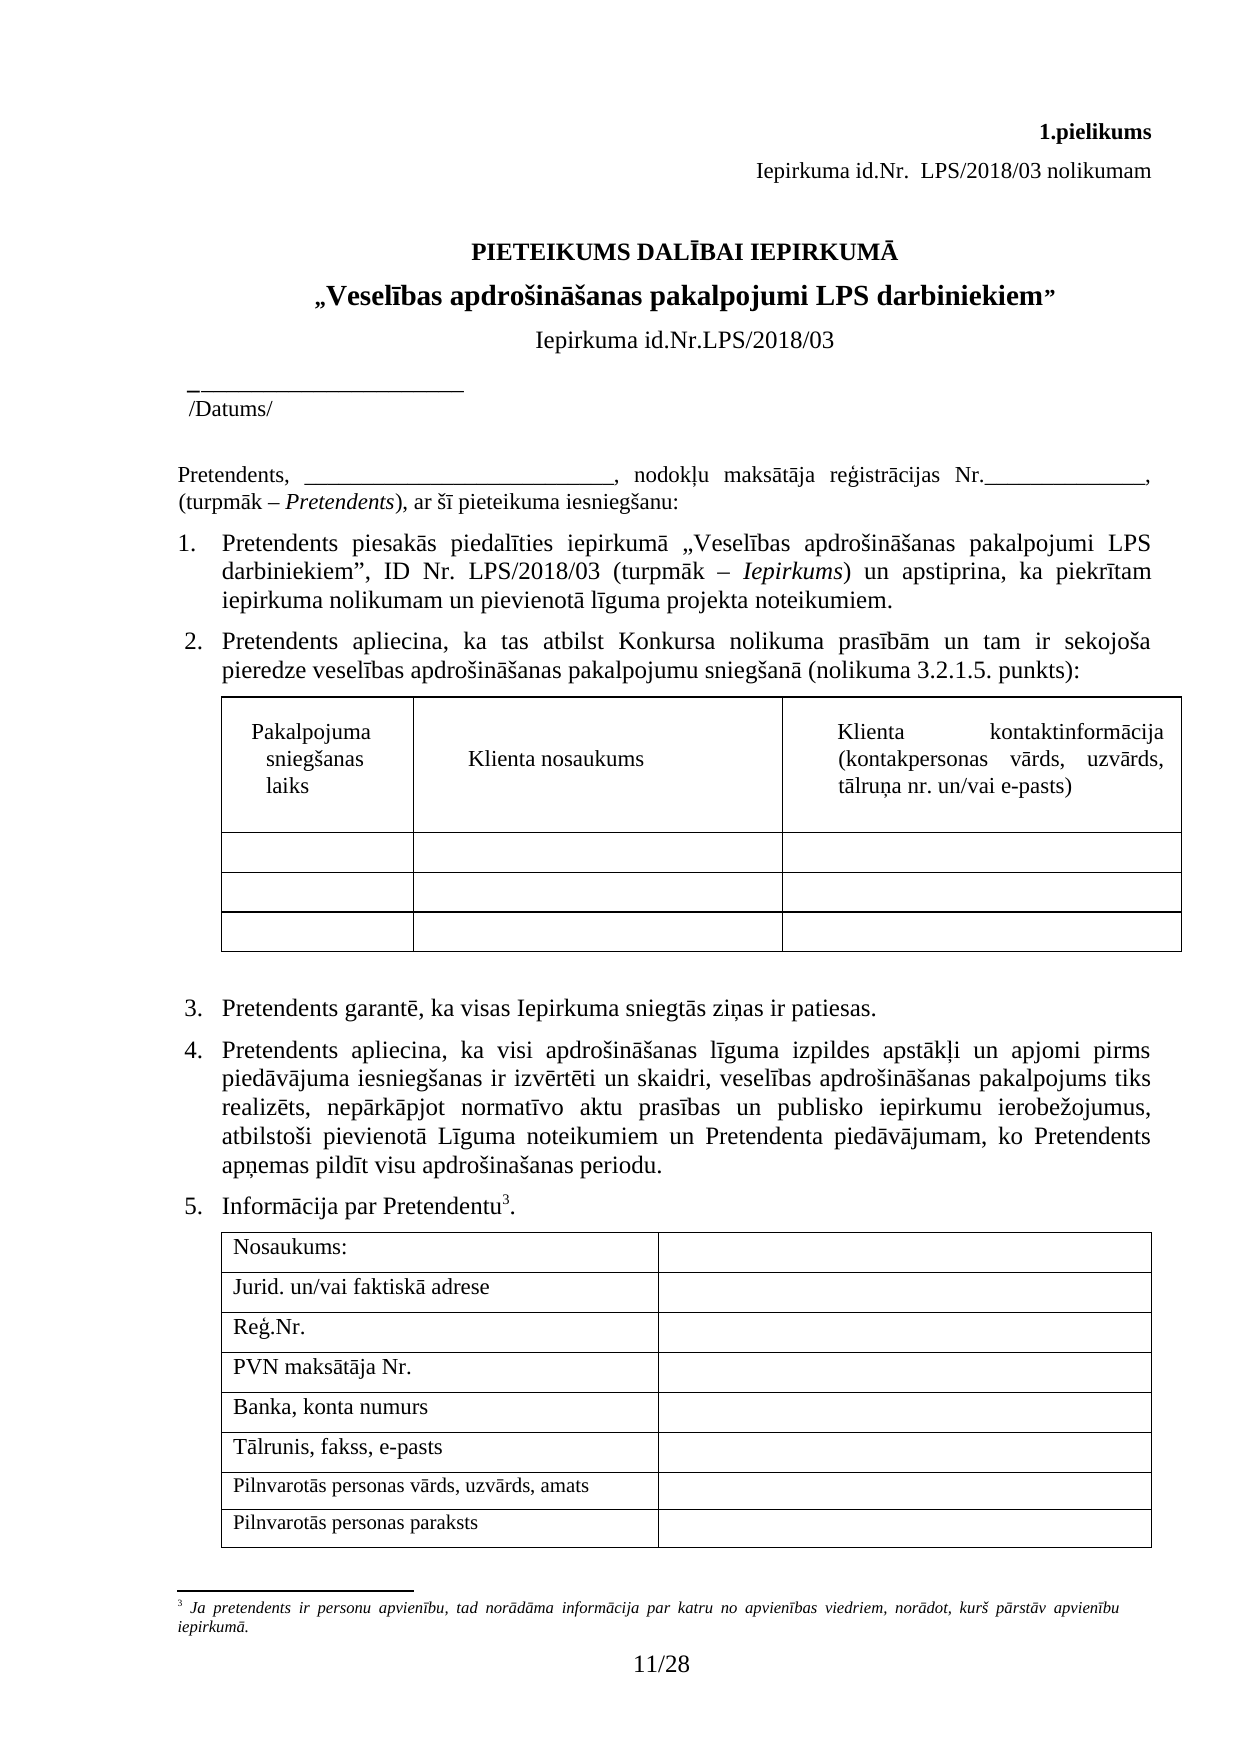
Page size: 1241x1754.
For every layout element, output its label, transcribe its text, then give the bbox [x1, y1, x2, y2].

text Pretendents, ___________________________, nodokļu maksātāja reģistrācijas Nr.______________, (turpmāk – Pretendents), ar šī pieteikuma iesniegšanu: [177, 461, 1152, 514]
table_cell [414, 873, 782, 911]
table_cell [222, 913, 413, 951]
table_cell Pilnvarotās personas vārds, uzvārds, amats [222, 1473, 658, 1509]
table_cell Tālrunis, fakss, e-pasts [222, 1433, 658, 1472]
list Informācija par Pretendentu. [184, 1191, 1152, 1220]
table_cell Banka, konta numurs [222, 1393, 658, 1432]
table_cell [659, 1510, 1151, 1547]
list Pretendents garantē, ka visas Iepirkuma sniegtās ziņas ir patiesas. [184, 993, 1152, 1022]
text Iepirkuma id.Nr. LPS/2018/03 nolikumam [177, 157, 1152, 183]
table_cell [414, 913, 782, 951]
list Pretendents apliecina, ka visi apdrošināšanas līguma izpildes apstākļi un apjomi pirms piedāvājuma iesniegšanas ir izvērtēti un skaidri, veselības apdrošināšanas pakalpojums tiks realizēts, nepārkāpjot normatīvo aktu prasības un publisko iepirkumu ierobežojumus, atbilstoši pievienotā Līguma noteikumiem un Pretendenta piedāvājumam, ko Pretendents apņemas pildīt visu apdrošinašanas periodu. [184, 1035, 1152, 1178]
table_header Pakalpojuma sniegšanas laiks [222, 698, 413, 832]
table_cell ______________________ /Datums/ [177, 366, 1163, 421]
table_cell [659, 1393, 1151, 1432]
table_cell Jurid. un/vai faktiskā adrese [222, 1273, 658, 1312]
table_cell [659, 1313, 1151, 1352]
table_header Klienta nosaukums [414, 698, 782, 832]
table_cell [222, 873, 413, 911]
list Pretendents apliecina, ka tas atbilst Konkursa nolikuma prasībām un tam ir sekojoša pieredze veselības apdrošināšanas pakalpojumu sniegšanā (nolikuma 3.2.1.5. punkts): [184, 626, 1152, 684]
list Pretendents piesakās piedalīties iepirkumā „Veselības apdrošināšanas pakalpojumi LPS darbiniekiem”, ID Nr. LPS/2018/03 (turpmāk – Iepirkums) un apstiprina, ka piekrītam iepirkuma nolikumam un pievienotā līguma projekta noteikumiem. [177, 528, 1152, 614]
table_cell [659, 1273, 1151, 1312]
table_cell [659, 1353, 1151, 1392]
table_cell [222, 833, 413, 872]
table_cell Reģ.Nr. [222, 1313, 658, 1352]
table_cell Pilnvarotās personas paraksts [222, 1510, 658, 1547]
table_header [659, 1233, 1151, 1272]
table_header Klienta kontaktinformācija (kontakpersonas vārds, uzvārds, tālruņa nr. un/vai e-pasts) [783, 698, 1181, 832]
table_header PIETEIKUMS DALĪBAI IEPIRKUMĀ „Veselības apdrošināšanas pakalpojumi LPS darbiniekiem” Iepirkuma id.Nr.LPS/2018/03 [177, 196, 1163, 366]
table_cell [414, 833, 782, 872]
table_cell [783, 833, 1181, 872]
text 1.pielikums [177, 118, 1152, 144]
table_header Nosaukums: [222, 1233, 658, 1272]
table_cell [659, 1473, 1151, 1509]
table_cell PVN maksātāja Nr. [222, 1353, 658, 1392]
table_cell [783, 913, 1181, 951]
table_cell [783, 873, 1181, 911]
table_cell [659, 1433, 1151, 1472]
